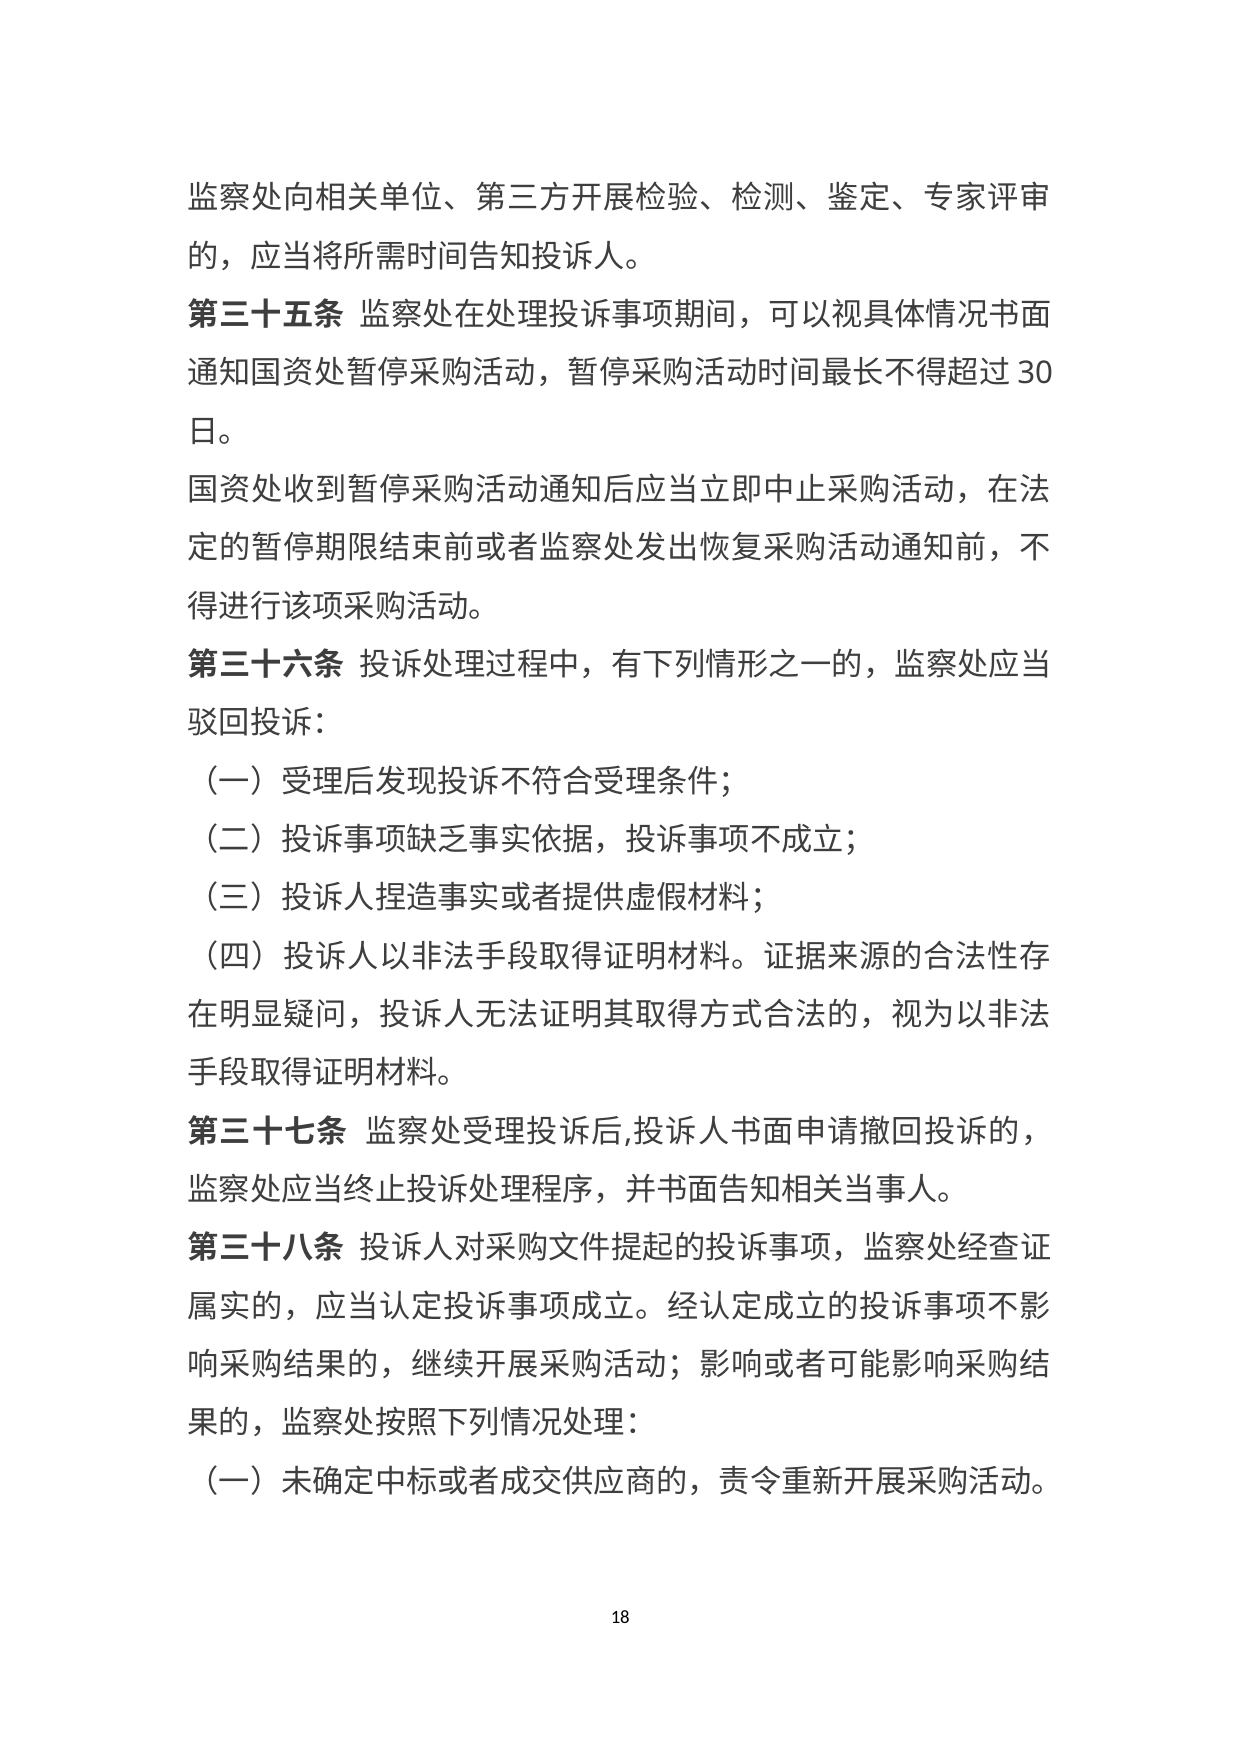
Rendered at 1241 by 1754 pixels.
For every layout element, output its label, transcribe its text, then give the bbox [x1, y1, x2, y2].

text 第三十八条 投诉人对采购文件提起的投诉事项，监察处经查证属实的，应当认定投诉事项成立。经认定成立的投诉事项不影响采购结果的，继续开展采购活动；影响或者可能影响采购结果的，监察处按照下列情况处理： [187, 1212, 1053, 1445]
text 国资处收到暂停采购活动通知后应当立即中止采购活动，在法定的暂停期限结束前或者监察处发出恢复采购活动通知前，不得进行该项采购活动。 [187, 454, 1053, 629]
text （三）投诉人捏造事实或者提供虚假材料； [187, 862, 1053, 920]
text 第三十七条 监察处受理投诉后,投诉人书面申请撤回投诉的，监察处应当终止投诉处理程序，并书面告知相关当事人。 [187, 1095, 1053, 1212]
text 监察处向相关单位、第三方开展检验、检测、鉴定、专家评审的，应当将所需时间告知投诉人。 [187, 162, 1053, 279]
text （四）投诉人以非法手段取得证明材料。证据来源的合法性存在明显疑问，投诉人无法证明其取得方式合法的，视为以非法手段取得证明材料。 [187, 920, 1053, 1095]
text （一）受理后发现投诉不符合受理条件； [187, 745, 1053, 804]
text （二）投诉事项缺乏事实依据，投诉事项不成立； [187, 804, 1053, 862]
text 第三十五条 监察处在处理投诉事项期间，可以视具体情况书面通知国资处暂停采购活动，暂停采购活动时间最长不得超过30日。 [187, 279, 1053, 454]
text 第三十六条 投诉处理过程中，有下列情形之一的，监察处应当驳回投诉： [187, 629, 1053, 745]
text （一）未确定中标或者成交供应商的，责令重新开展采购活动。 [187, 1445, 1053, 1504]
